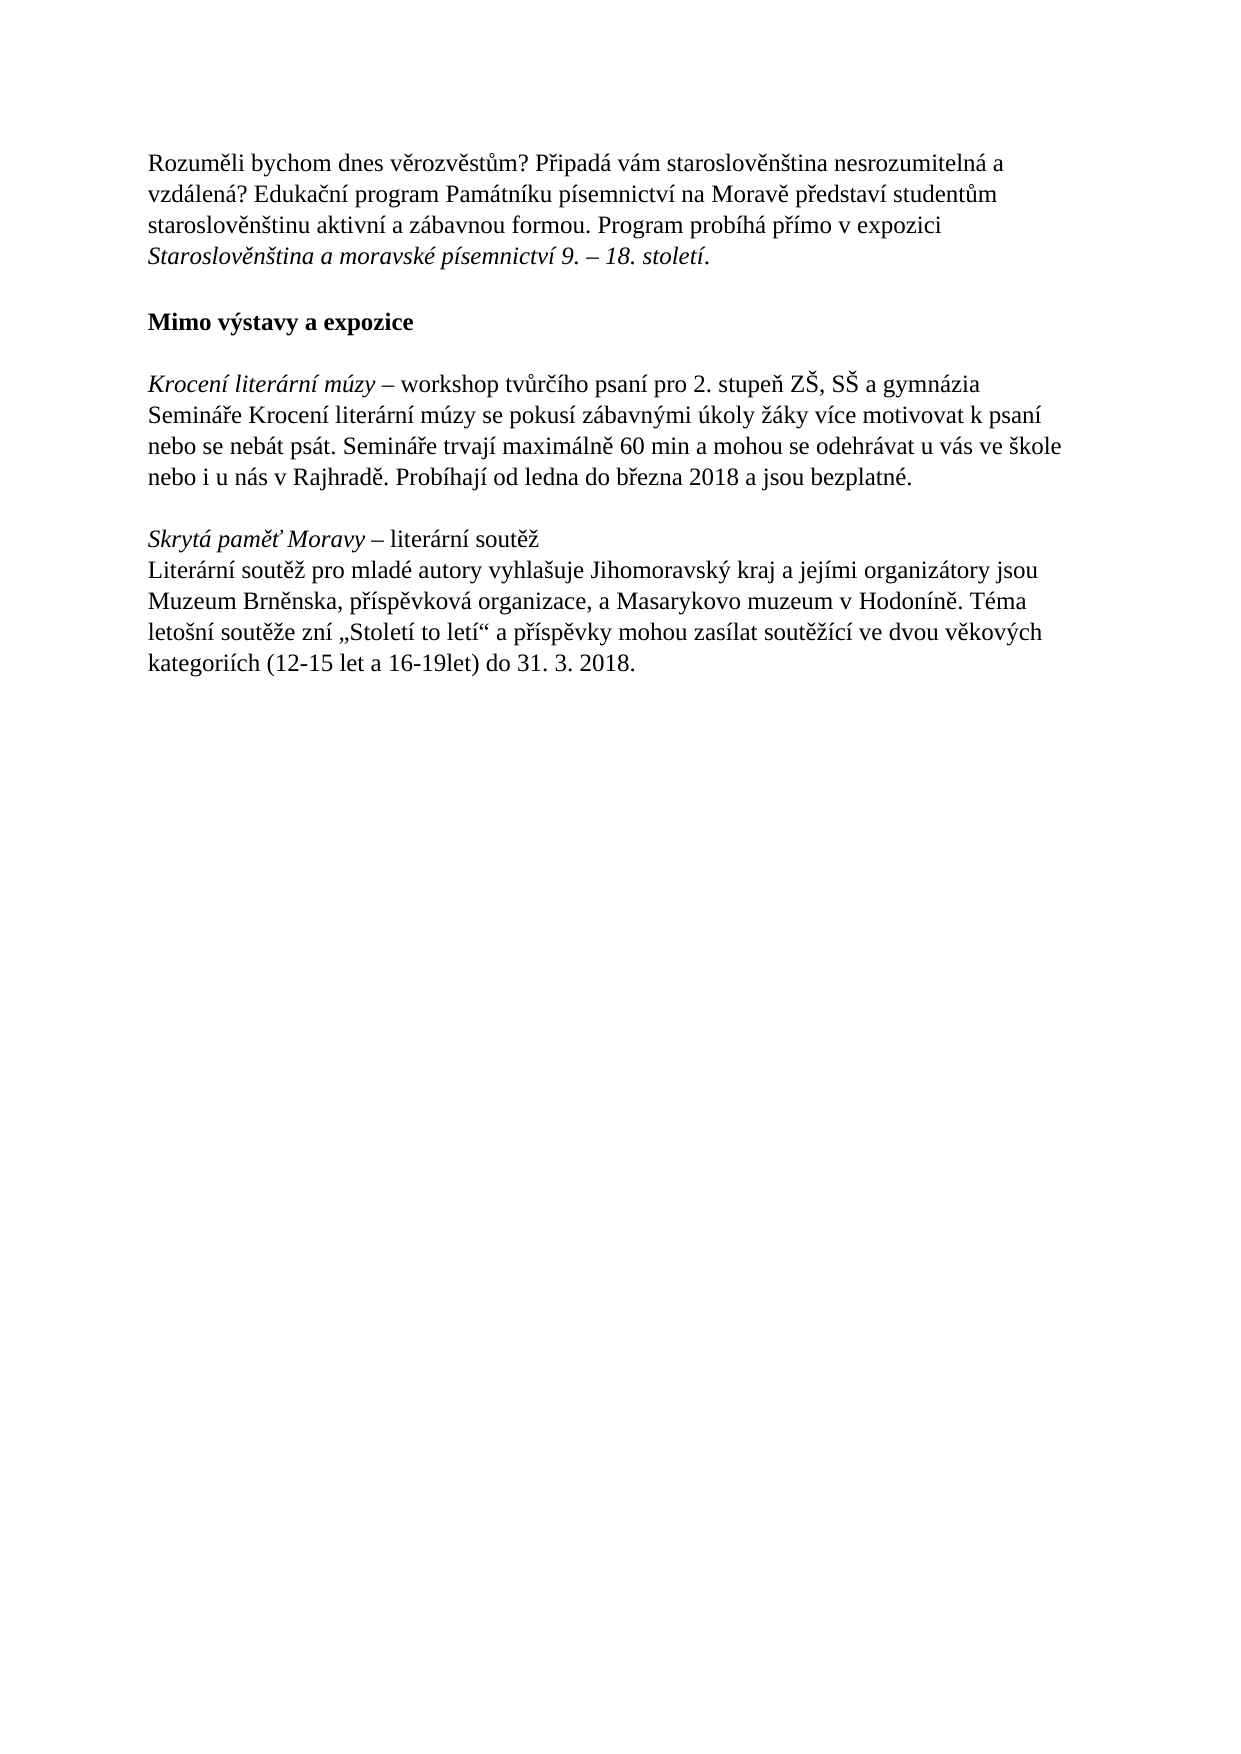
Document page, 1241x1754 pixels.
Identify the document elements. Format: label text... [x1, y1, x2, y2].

text Skrytá paměť Moravy – literární soutěž [148, 524, 1093, 553]
text Krocení literární múzy – workshop tvůrčího psaní pro 2. stupeň ZŠ, SŠ a gymnázia [148, 369, 1093, 398]
text Rozuměli bychom dnes věrozvěstům? Připadá vám staroslověnština nesrozumitelná a vzdálená? Edukační program Památníku písemnictví na Moravě představí studentům staroslověnštinu aktivní a zábavnou formou. Program probíhá přímo v expozici Staroslověnština a moravské písemnictví 9. – 18. století. [148, 148, 1093, 269]
text Literární soutěž pro mladé autory vyhlašuje Jihomoravský kraj a jejími organizátory jsou Muzeum Brněnska, příspěvková organizace, a Masarykovo muzeum v Hodoníně. Téma letošní soutěže zní „Století to letí“ a příspěvky mohou zasílat soutěžící ve dvou věkových kategoriích (12-15 let a 16-19let) do 31. 3. 2018. [148, 555, 1093, 677]
subtitle Mimo výstavy a expozice [148, 307, 1093, 336]
text Semináře Krocení literární múzy se pokusí zábavnými úkoly žáky více motivovat k psaní nebo se nebát psát. Semináře trvají maximálně 60 min a mohou se odehrávat u vás ve škole nebo i u nás v Rajhradě. Probíhají od ledna do března 2018 a jsou bezplatné. [148, 400, 1093, 491]
